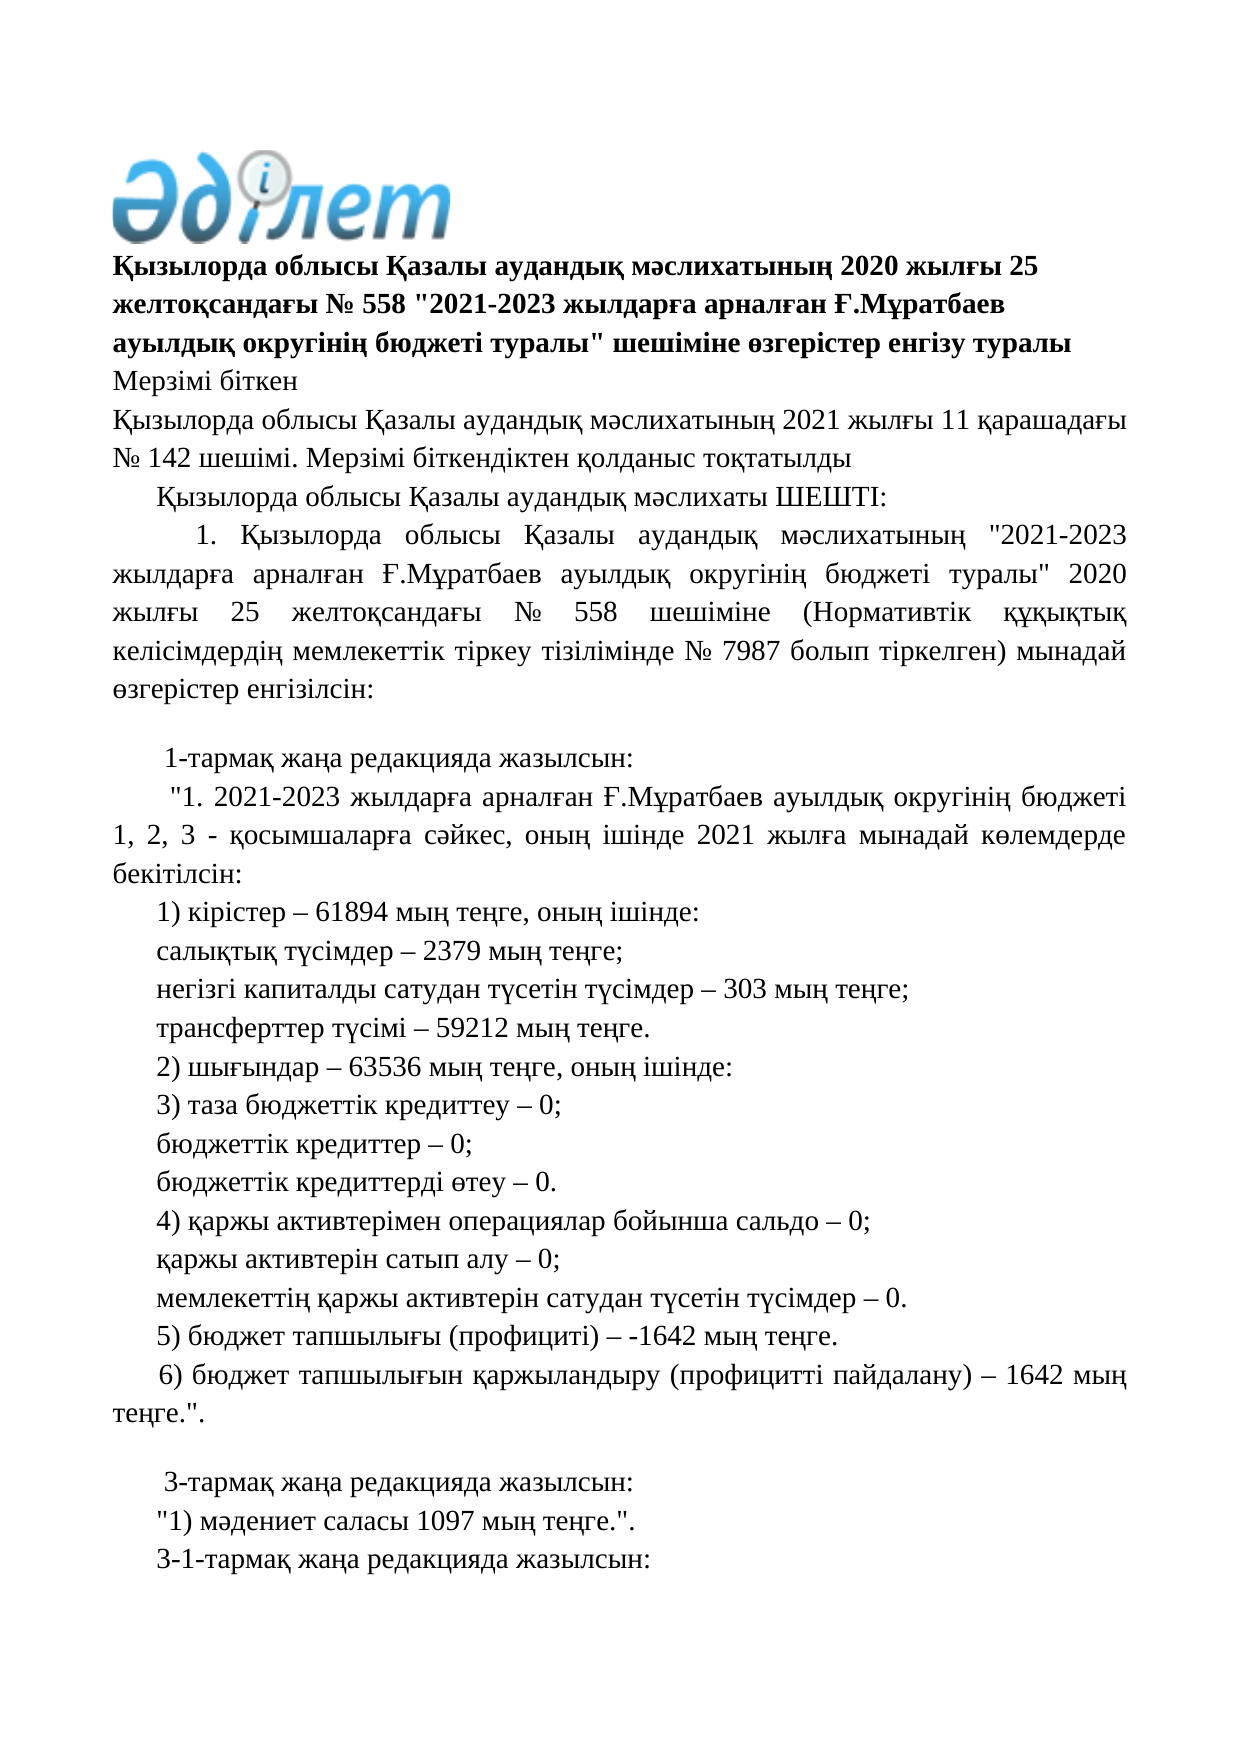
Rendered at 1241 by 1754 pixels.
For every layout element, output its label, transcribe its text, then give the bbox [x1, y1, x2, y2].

text бюджеттік кредиттер – 0; [112, 1126, 1128, 1159]
text негізгі капиталды сатудан түсетін түсімдер – 303 мың теңге; [112, 972, 1128, 1005]
text Қызылорда облысы Қазалы аудандық мәслихатының 2021 жылғы 11 қарашадағы № 142 шешімі. Мерзімі біткендіктен қолданыс тоқтатылды [112, 402, 1128, 474]
text 3-1-тармақ жаңа редакцияда жазылсын: [112, 1541, 1128, 1575]
text мемлекеттің қаржы активтерін сатудан түсетін түсімдер – 0. [112, 1280, 1128, 1313]
text 1-тармақ жаңа редакцияда жазылсын: [112, 740, 1128, 774]
text 3) таза бюджеттік кредиттеу – 0; [112, 1087, 1128, 1121]
text бюджеттік кредиттерді өтеу – 0. [112, 1164, 1128, 1198]
text салықтық түсімдер – 2379 мың теңге; [112, 933, 1128, 967]
text Қызылорда облысы Қазалы аудандық мәслихаты ШЕШТІ: [112, 479, 1128, 512]
text 6) бюджет тапшылығын қаржыландыру (профицитті пайдалану) – 1642 мың теңге.". [112, 1357, 1128, 1429]
text 1. Қызылорда облысы Қазалы аудандық мәслихатының "2021-2023 жылдарға арналған Ғ.Мұратбаев ауылдық округінің бюджеті туралы" 2020 жылғы 25 желтоқсандағы № 558 шешіміне (Нормативтік құқықтық келісімдердің мемлекеттік тіркеу тізілімінде № 7987 болып тіркелген) мынадай өзгерістер енгізілсін: [112, 517, 1128, 705]
text 1) кірістер – 61894 мың теңге, оның ішінде: [112, 894, 1128, 928]
text 3-тармақ жаңа редакцияда жазылсын: [112, 1464, 1128, 1498]
picture [112, 150, 451, 244]
text "1) мәдениет саласы 1097 мың теңге.". [112, 1503, 1128, 1536]
text трансферттер түсімі – 59212 мың теңге. [112, 1010, 1128, 1044]
text "1. 2021-2023 жылдарға арналған Ғ.Мұратбаев ауылдық округінің бюджеті 1, 2, 3 - қосымшаларға сәйкес, оның ішінде 2021 жылға мынадай көлемдерде бекітілсін: [112, 779, 1128, 889]
text 5) бюджет тапшылығы (профициті) – -1642 мың теңге. [112, 1318, 1128, 1352]
text 2) шығындар – 63536 мың теңге, оның ішінде: [112, 1049, 1128, 1082]
text 4) қаржы активтерімен операциялар бойынша сальдо – 0; [112, 1203, 1128, 1236]
text қаржы активтерін сатып алу – 0; [112, 1241, 1128, 1275]
text Қызылорда облысы Қазалы аудандық мәслихатының 2020 жылғы 25 желтоқсандағы № 558 "2021-2023 жылдарға арналған Ғ.Мұратбаев ауылдық округінің бюджеті туралы" шешіміне өзгерістер енгізу туралы [112, 248, 1128, 358]
text Мерзімі біткен [112, 363, 1128, 397]
